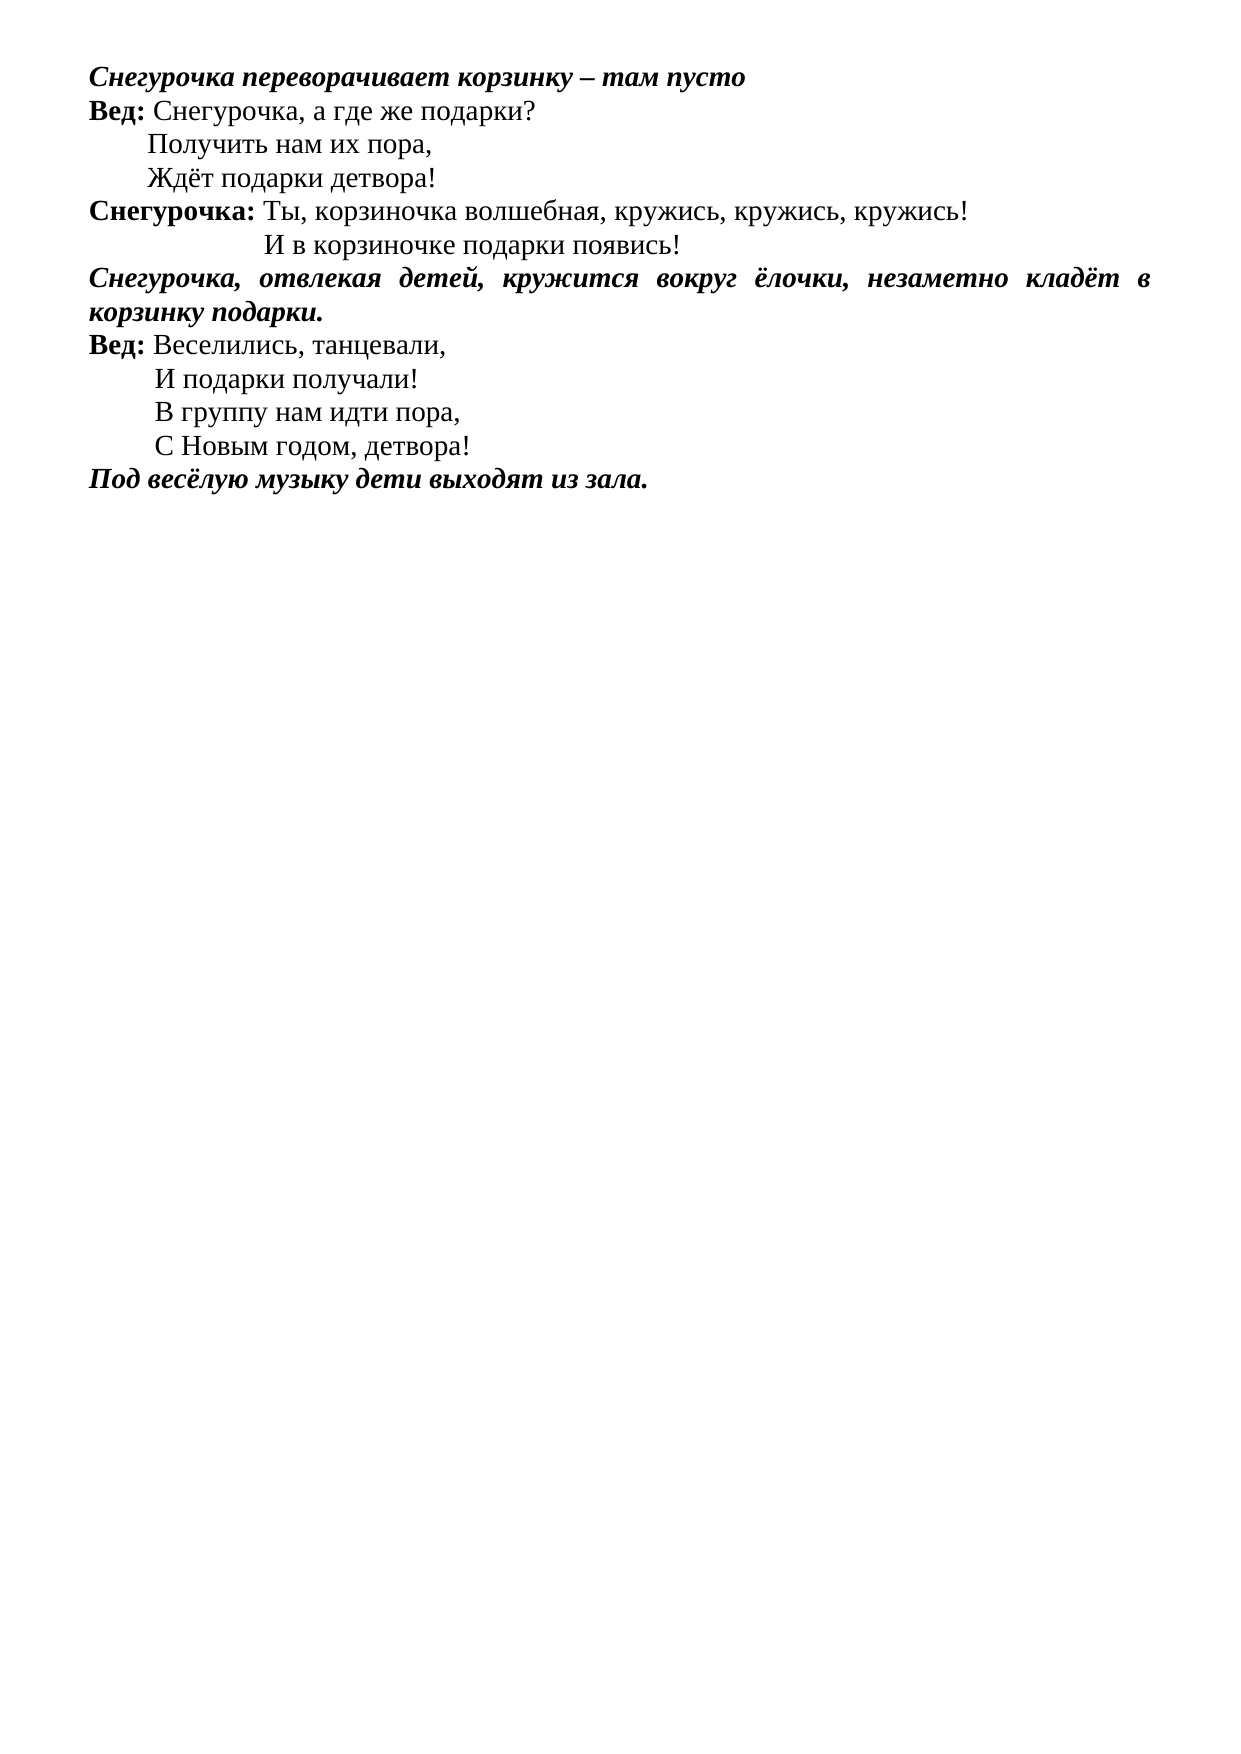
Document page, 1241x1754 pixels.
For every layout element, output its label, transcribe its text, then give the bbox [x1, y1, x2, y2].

text И подарки получали! [89, 361, 1152, 394]
text Вед: Снегурочка, а где же подарки? [89, 93, 1152, 126]
text Снегурочка: Ты, корзиночка волшебная, кружись, кружись, кружись! [89, 193, 1152, 227]
text Снегурочка, отвлекая детей, кружится вокруг ёлочки, незаметно кладёт в корзинку подарки. [89, 260, 1152, 327]
text И в корзиночке подарки появись! [89, 227, 1152, 260]
text Получить нам их пора, [89, 126, 1152, 160]
text С Новым годом, детвора! [89, 428, 1152, 462]
text Снегурочка переворачивает корзинку – там пусто [89, 59, 1152, 93]
text Вед: Веселились, танцевали, [89, 327, 1152, 361]
text В группу нам идти пора, [89, 394, 1152, 428]
text Под весёлую музыку дети выходят из зала. [89, 462, 1152, 495]
text Ждёт подарки детвора! [89, 160, 1152, 193]
